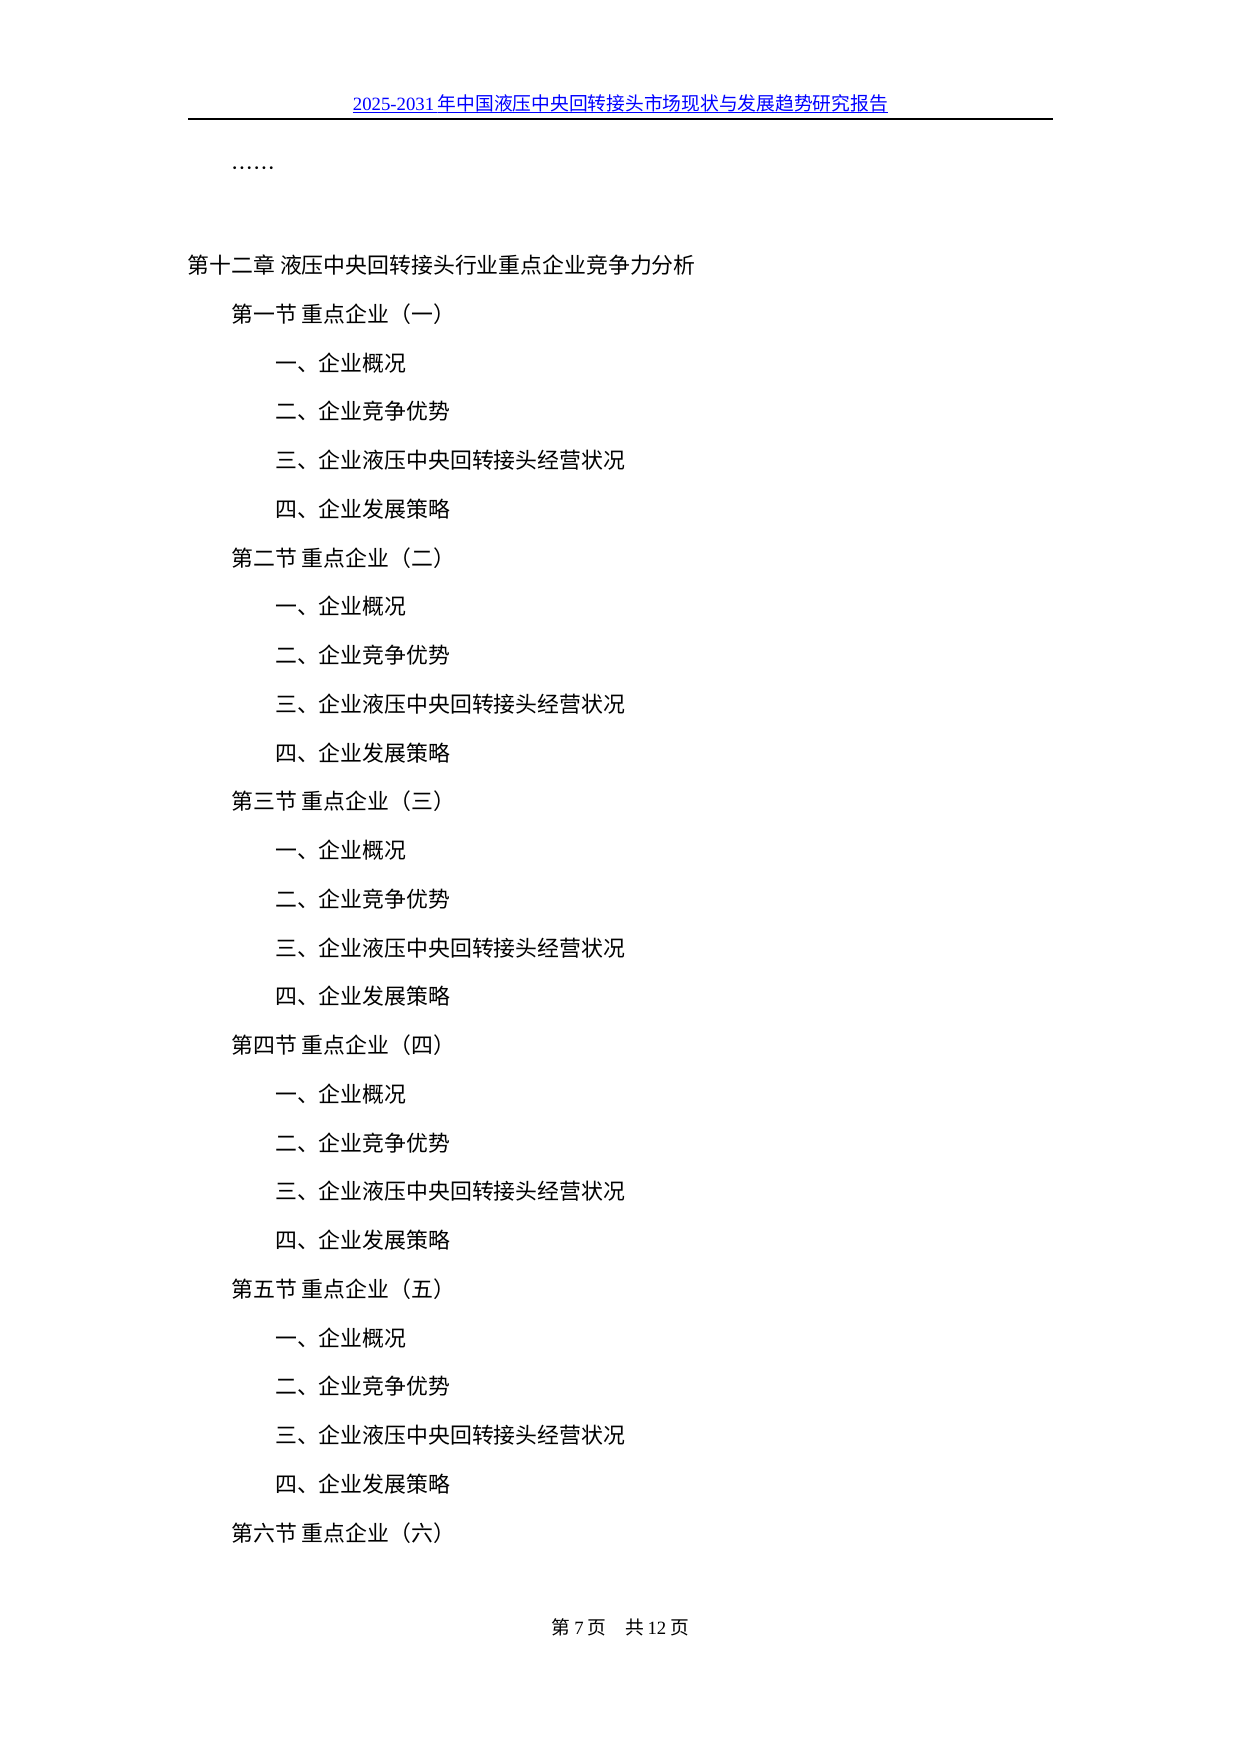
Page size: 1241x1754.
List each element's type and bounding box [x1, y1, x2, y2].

text [187, 150, 1053, 1548]
